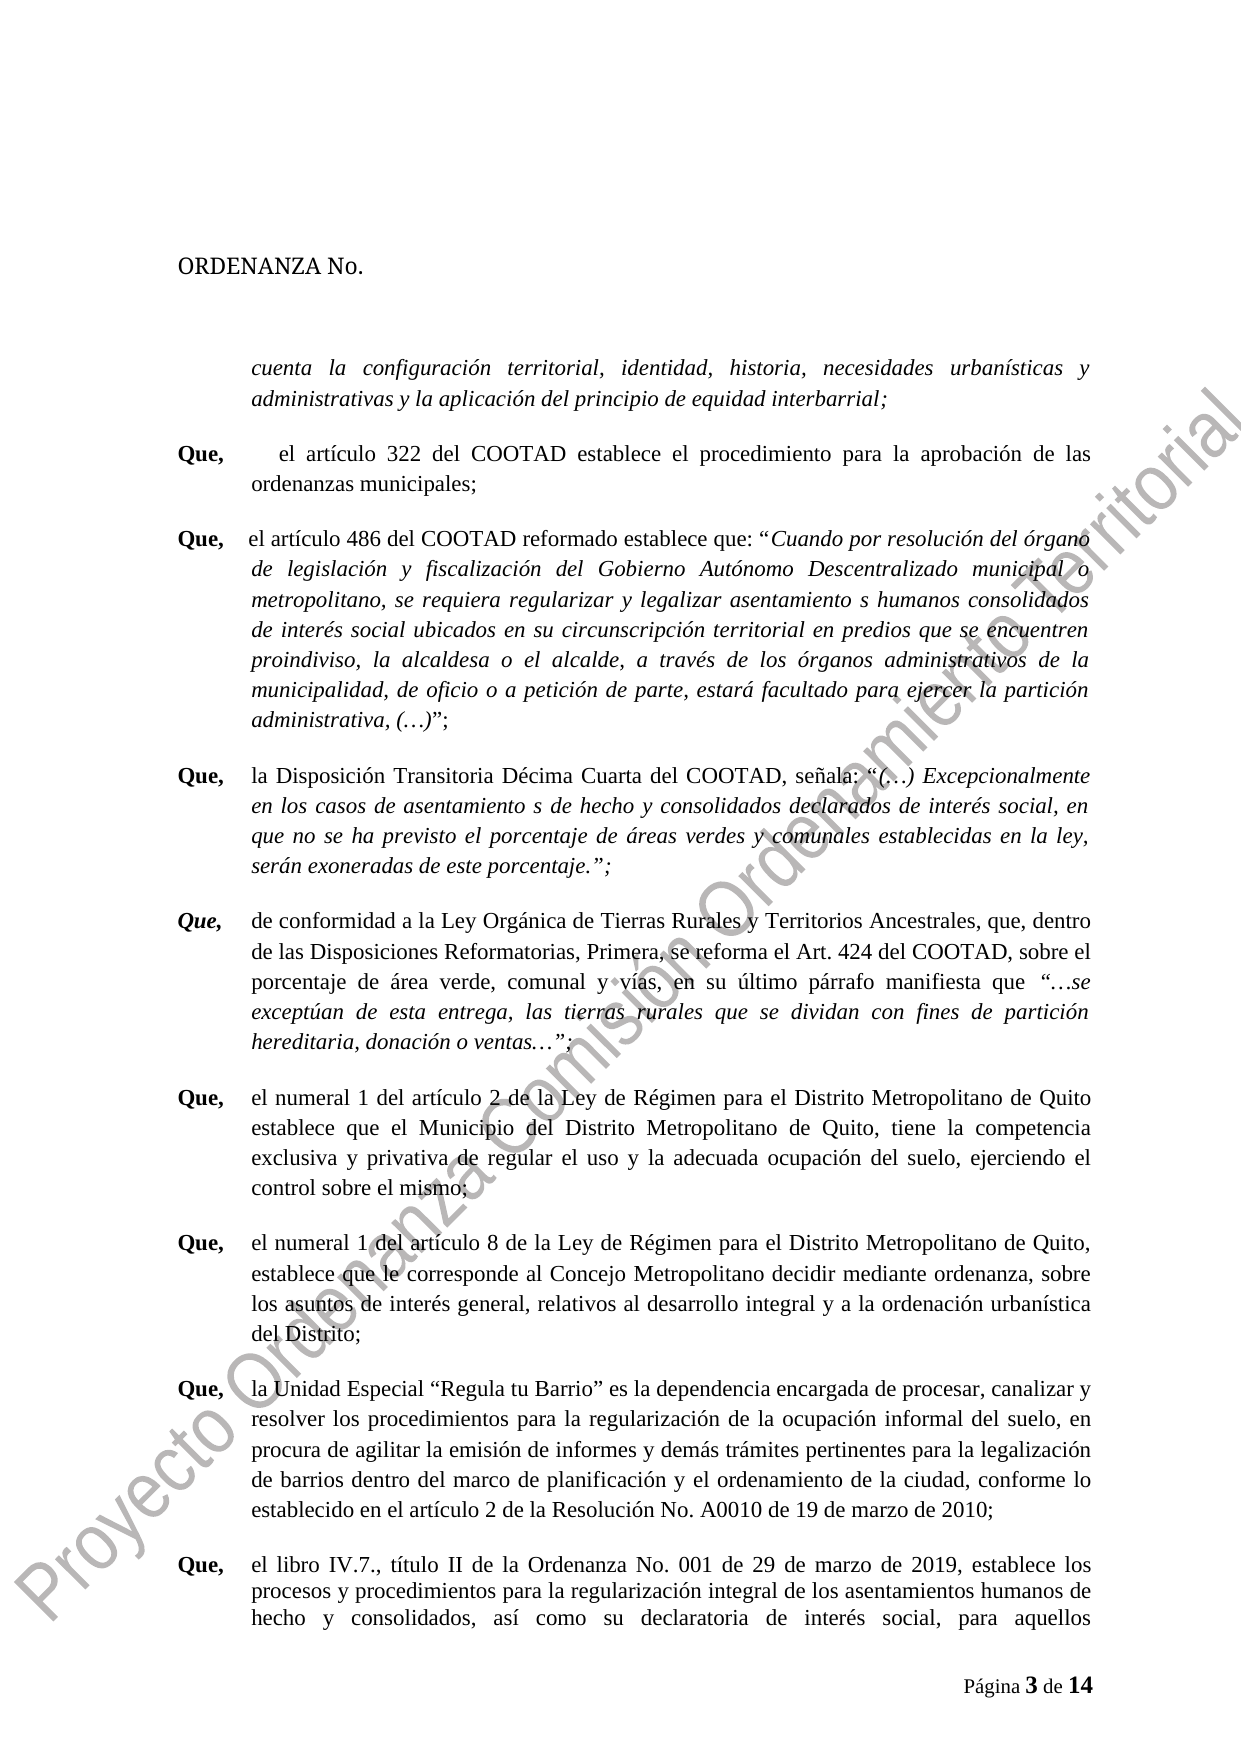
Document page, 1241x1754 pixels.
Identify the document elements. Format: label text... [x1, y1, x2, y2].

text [177, 1551, 1093, 1630]
text Que, el numeral 1 del artículo 8 de la Ley de Régimen para el Distrito Metropolitano de Quito, establece que le corresponde al Concejo Metropolitano decidir mediante ordenanza, sobre los asuntos de interés general, relativos al desarrollo integral y a la ordenación urbanística del Distrito; [177, 1229, 1093, 1346]
text Que, la Unidad Especial “Regula tu Barrio” es la dependencia encargada de procesar, canalizar y resolver los procedimientos para la regularización de la ocupación informal del suelo, en procura de agilitar la emisión de informes y demás trámites pertinentes para la legalización de barrios dentro del marco de planificación y el ordenamiento de la ciudad, conforme lo establecido en el artículo 2 de la Resolución No. A0010 de 19 de marzo de 2010; [177, 1375, 1093, 1522]
text Que, el numeral 1 del artículo 2 de la Ley de Régimen para el Distrito Metropolitano de Quito establece que el Municipio del Distrito Metropolitano de Quito, tiene la competencia exclusiva y privativa de regular el uso y la adecuada ocupación del suelo, ejerciendo el control sobre el mismo; [177, 1083, 1093, 1201]
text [177, 354, 1093, 411]
text Que, el artículo 322 del COOTAD establece el procedimiento para la aprobación de las ordenanzas municipales; [177, 440, 1093, 496]
text Que, de conformidad a la Ley Orgánica de Tierras Rurales y Territorios Ancestrales, que, dentro de las Disposiciones Reformatorias, Primera, se reforma el Art. 424 del COOTAD, sobre el porcentaje de área verde, comunal y vías, en su último párrafo manifiesta que “…se exceptúan de esta entrega, las tierras rurales que se dividan con fines de partición hereditaria, donación o ventas…”; [177, 907, 1093, 1055]
text Que, la Disposición Transitoria Décima Cuarta del COOTAD, señala: “(…) Excepcionalmente en los casos de asentamiento s de hecho y consolidados declarados de interés social, en que no se ha previsto el porcentaje de áreas verdes y comunales establecidas en la ley, serán exoneradas de este porcentaje.”; [177, 762, 1093, 879]
text Que, el artículo 486 del COOTAD reformado establece que: “Cuando por resolución del órgano de legislación y fiscalización del Gobierno Autónomo Descentralizado municipal o metropolitano, se requiera regularizar y legalizar asentamiento s humanos consolidados de interés social ubicados en su circunscripción territorial en predios que se encuentren proindiviso, la alcaldesa o el alcalde, a través de los órganos administrativos de la municipalidad, de oficio o a petición de parte, estará facultado para ejercer la partición administrativa, (…)”; [177, 525, 1093, 733]
